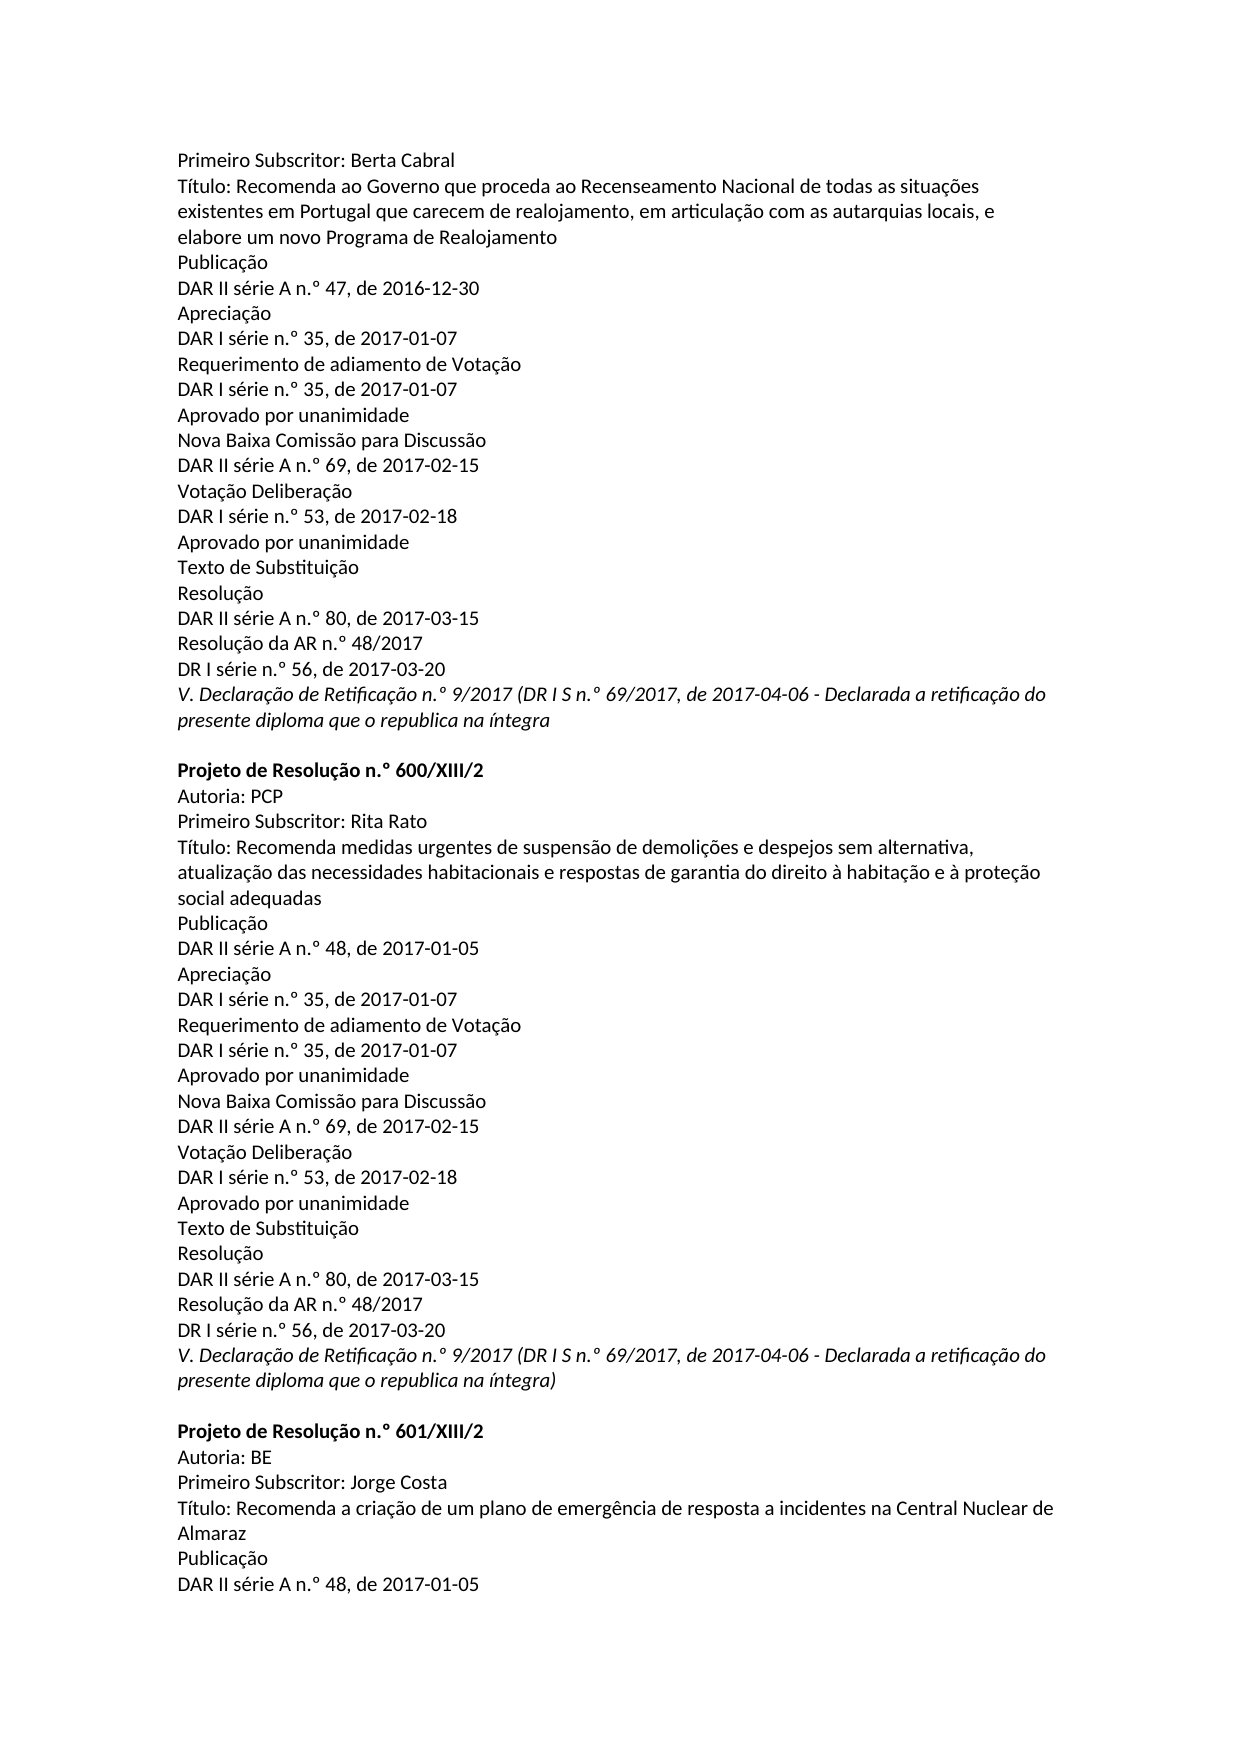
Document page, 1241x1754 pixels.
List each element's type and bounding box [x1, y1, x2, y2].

text [177, 148, 1063, 1596]
